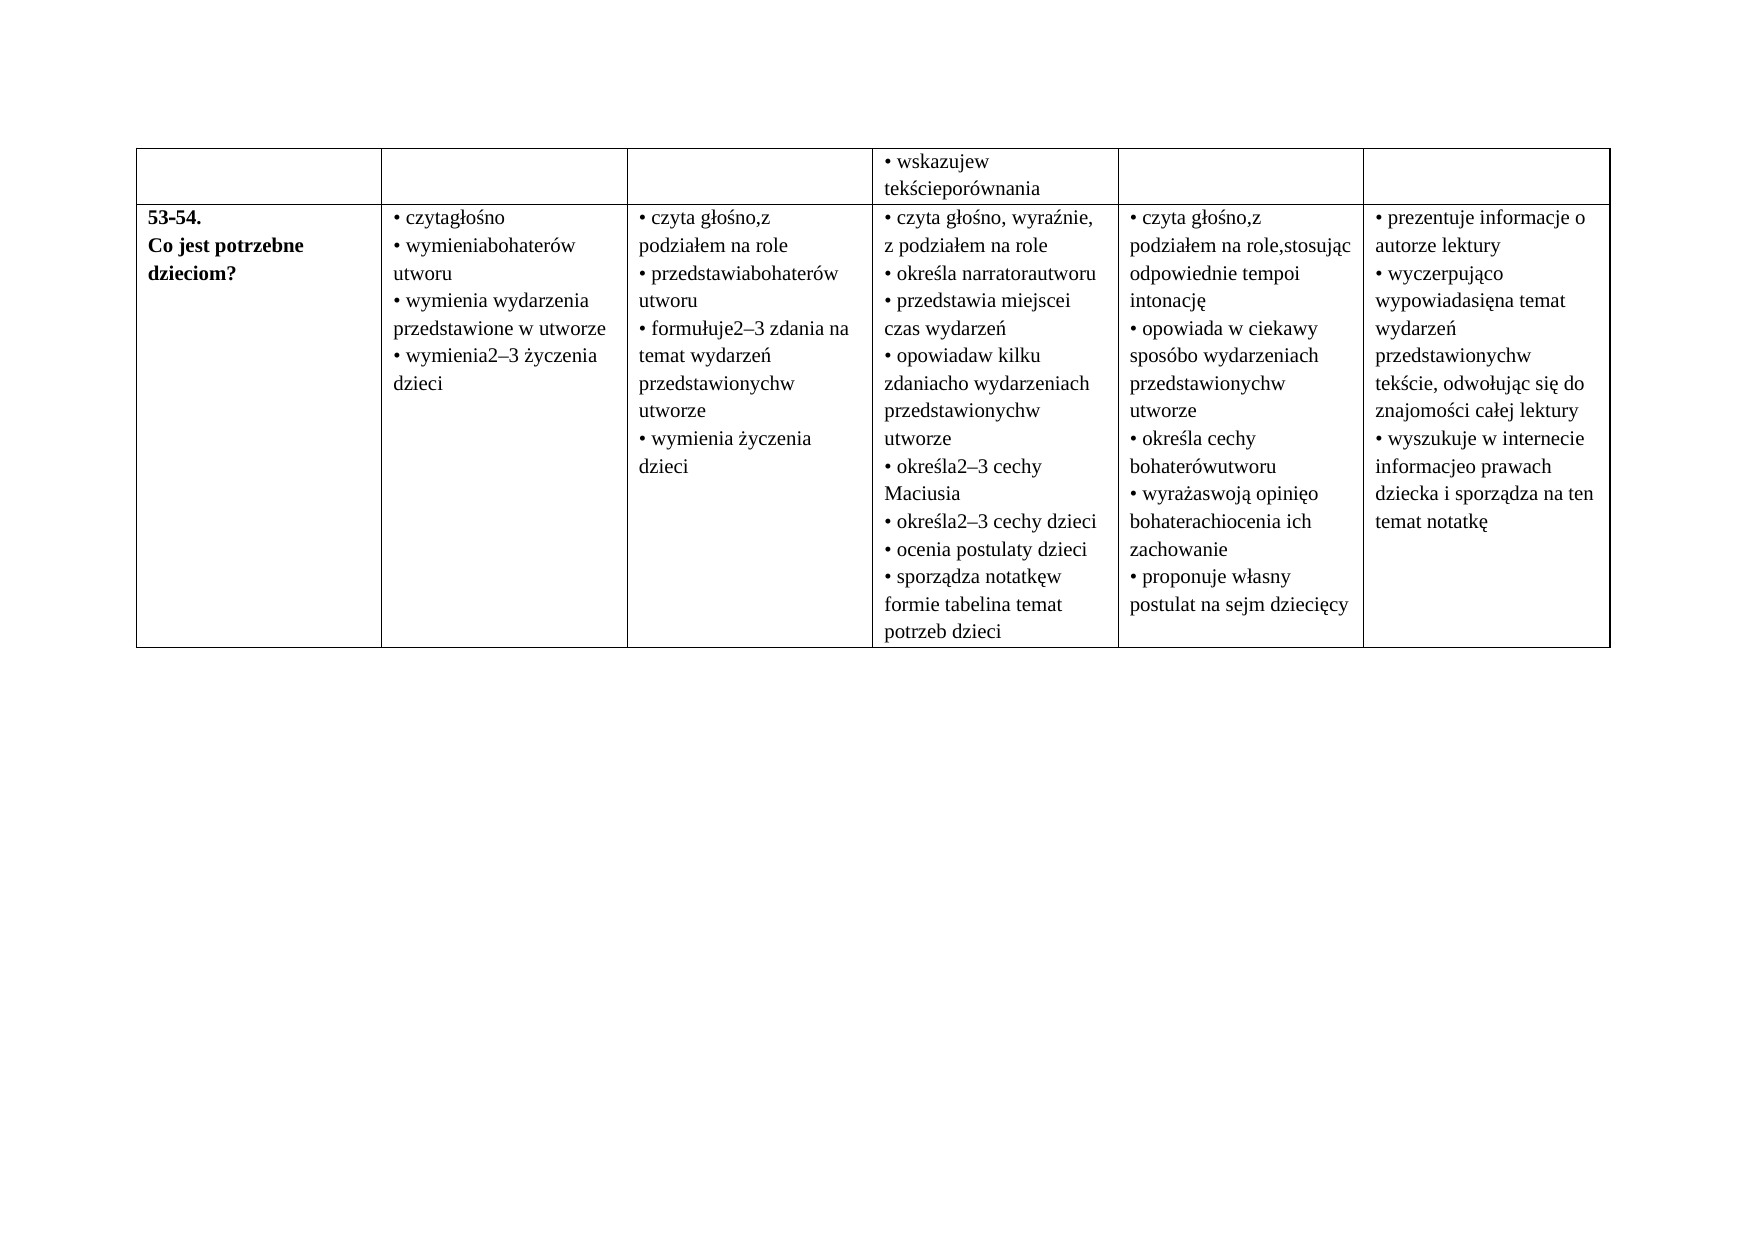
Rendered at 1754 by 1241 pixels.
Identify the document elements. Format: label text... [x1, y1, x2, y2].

table_cell • czyta głośno,z podziałem na role,stosując odpowiednie tempoi intonację • opowiada w ciekawy sposóbo wydarzeniach przedstawionychw utworze • określa cechy bohaterówutworu • wyrażaswoją opinięo bohaterachiocenia ich zachowanie • proponuje własny postulat na sejm dziecięcy [1119, 205, 1363, 647]
table_cell • czyta głośno,z podziałem na role • przedstawiabohaterów utworu • formułuje2–3 zdania na temat wydarzeń przedstawionychw utworze • wymienia życzenia dzieci [628, 205, 872, 647]
table_cell • czyta głośno, wyraźnie, z podziałem na role • określa narratorautworu • przedstawia miejscei czas wydarzeń • opowiadaw kilku zdaniacho wydarzeniach przedstawionychw utworze • określa2–3 cechy Maciusia • określa2–3 cechy dzieci • ocenia postulaty dzieci • sporządza notatkęw formie tabelina temat potrzeb dzieci [873, 205, 1118, 647]
table_cell 5354. Co jest potrzebne dzieciom? [137, 205, 381, 647]
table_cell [873, 149, 1118, 204]
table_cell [628, 149, 872, 204]
table_cell • czytagłośno • wymieniabohaterów utworu • wymienia wydarzenia przedstawione w utworze • wymienia2–3 życzenia dzieci [382, 205, 627, 647]
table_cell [1119, 149, 1363, 204]
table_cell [382, 149, 627, 204]
table_cell • prezentuje informacje o autorze lektury • wyczerpująco wypowiadasięna temat wydarzeń przedstawionychw tekście, odwołując się do znajomości całej lektury • wyszukuje w internecie informacjeo prawach dziecka i sporządza na ten temat notatkę [1364, 205, 1609, 647]
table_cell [1364, 149, 1609, 204]
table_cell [137, 149, 381, 204]
